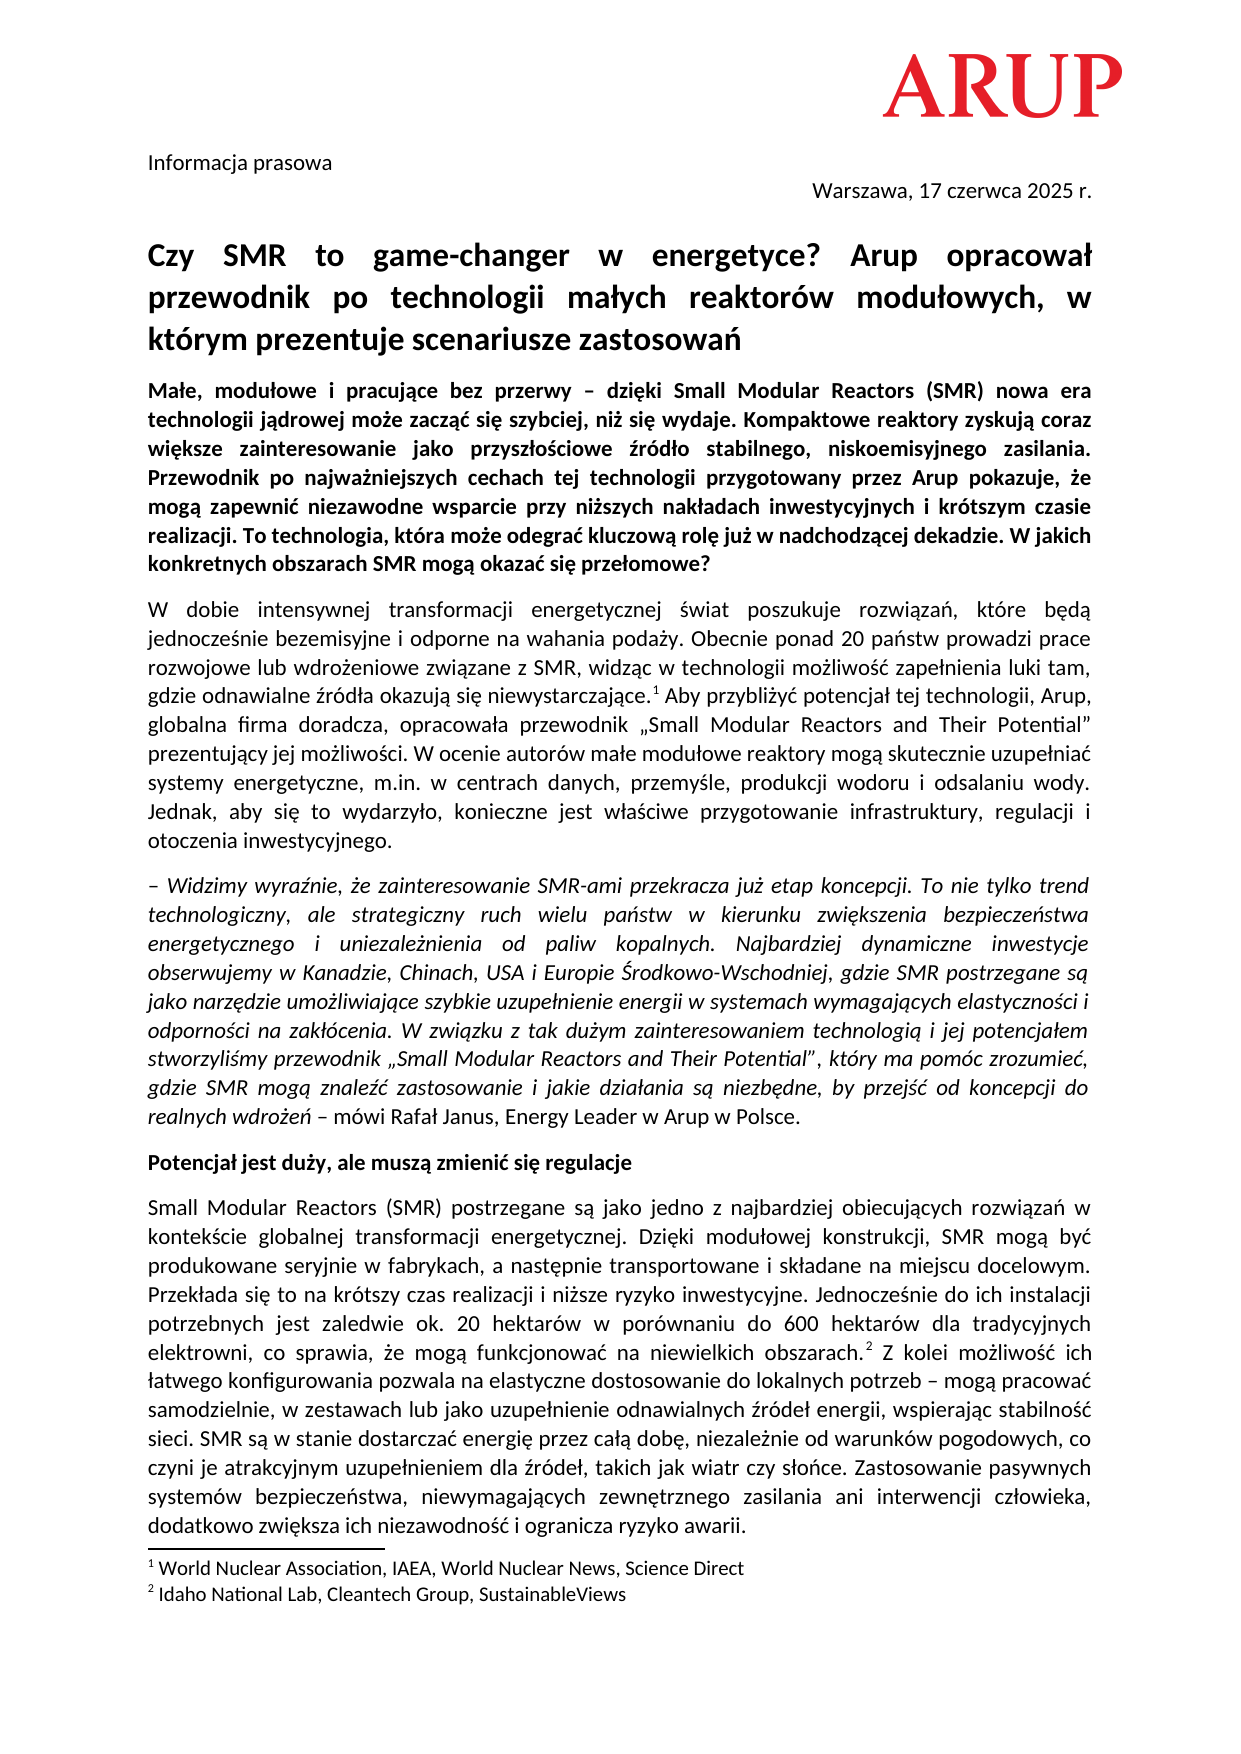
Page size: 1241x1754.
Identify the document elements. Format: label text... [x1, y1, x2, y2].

text W dobie intensywnej transformacji energetycznej świat poszukuje rozwiązań, które będą jednocześnie bezemisyjne i odporne na wahania podaży. Obecnie ponad 20 państw prowadzi prace rozwojowe lub wdrożeniowe związane z SMR, widząc w technologii możliwość zapełnienia luki tam, gdzie odnawialne źródła okazują się niewystarczające. Aby przybliżyć potencjał tej technologii, Arup, globalna firma doradcza, opracowała przewodnik „Small Modular Reactors and Their Potential” prezentujący jej możliwości. W ocenie autorów małe modułowe reaktory mogą skutecznie uzupełniać systemy energetyczne, m.in. w centrach danych, przemyśle, produkcji wodoru i odsalaniu wody. Jednak, aby się to wydarzyło, konieczne jest właściwe przygotowanie infrastruktury, regulacji i otoczenia inwestycyjnego. [148, 595, 1093, 854]
picture [882, 54, 1122, 118]
text Czy SMR to game-changer w energetyce? Arup opracował przewodnik po technologii małych reaktorów modułowych, w którym prezentuje scenariusze zastosowań [148, 234, 1093, 359]
text Warszawa, 17 czerwca 2025 r. [148, 176, 1093, 204]
text Małe, modułowe i pracujące bez przerwy – dzięki Small Modular Reactors (SMR) nowa era technologii jądrowej może zacząć się szybciej, niż się wydaje. Kompaktowe reaktory zyskują coraz większe zainteresowanie jako przyszłościowe źródło stabilnego, niskoemisyjnego zasilania. Przewodnik po najważniejszych cechach tej technologii przygotowany przez Arup pokazuje, że mogą zapewnić niezawodne wsparcie przy niższych nakładach inwestycyjnych i krótszym czasie realizacji. To technologia, która może odegrać kluczową rolę już w nadchodzącej dekadzie. W jakich konkretnych obszarach SMR mogą okazać się przełomowe? [148, 376, 1093, 578]
text Small Modular Reactors (SMR) postrzegane są jako jedno z najbardziej obiecujących rozwiązań w kontekście globalnej transformacji energetycznej. Dzięki modułowej konstrukcji, SMR mogą być produkowane seryjnie w fabrykach, a następnie transportowane i składane na miejscu docelowym. Przekłada się to na krótszy czas realizacji i niższe ryzyko inwestycyjne. Jednocześnie do ich instalacji potrzebnych jest zaledwie ok. 20 hektarów w porównaniu do 600 hektarów dla tradycyjnych elektrowni, co sprawia, że mogą funkcjonować na niewielkich obszarach. Z kolei możliwość ich łatwego konfigurowania pozwala na elastyczne dostosowanie do lokalnych potrzeb – mogą pracować samodzielnie, w zestawach lub jako uzupełnienie odnawialnych źródeł energii, wspierając stabilność sieci. SMR są w stanie dostarczać energię przez całą dobę, niezależnie od warunków pogodowych, co czyni je atrakcyjnym uzupełnieniem dla źródeł, takich jak wiatr czy słońce. Zastosowanie pasywnych systemów bezpieczeństwa, niewymagających zewnętrznego zasilania ani interwencji człowieka, dodatkowo zwiększa ich niezawodność i ogranicza ryzyko awarii. [148, 1193, 1093, 1539]
text – Widzimy wyraźnie, że zainteresowanie SMR-ami przekracza już etap koncepcji. To nie tylko trend technologiczny, ale strategiczny ruch wielu państw w kierunku zwiększenia bezpieczeństwa energetycznego i uniezależnienia od paliw kopalnych. Najbardziej dynamiczne inwestycje obserwujemy w Kanadzie, Chinach, USA i Europie Środkowo-Wschodniej, gdzie SMR postrzegane są jako narzędzie umożliwiające szybkie uzupełnienie energii w systemach wymagających elastyczności i odporności na zakłócenia. W związku z tak dużym zainteresowaniem technologią i jej potencjałem stworzyliśmy przewodnik „Small Modular Reactors and Their Potential”, który ma pomóc zrozumieć, gdzie SMR mogą znaleźć zastosowanie i jakie działania są niezbędne, by przejść od koncepcji do realnych wdrożeń – mówi Rafał Janus, Energy Leader w Arup w Polsce. [148, 871, 1093, 1130]
text Informacja prasowa [148, 148, 1093, 176]
text Potencjał jest duży, ale muszą zmienić się regulacje [148, 1148, 1093, 1176]
